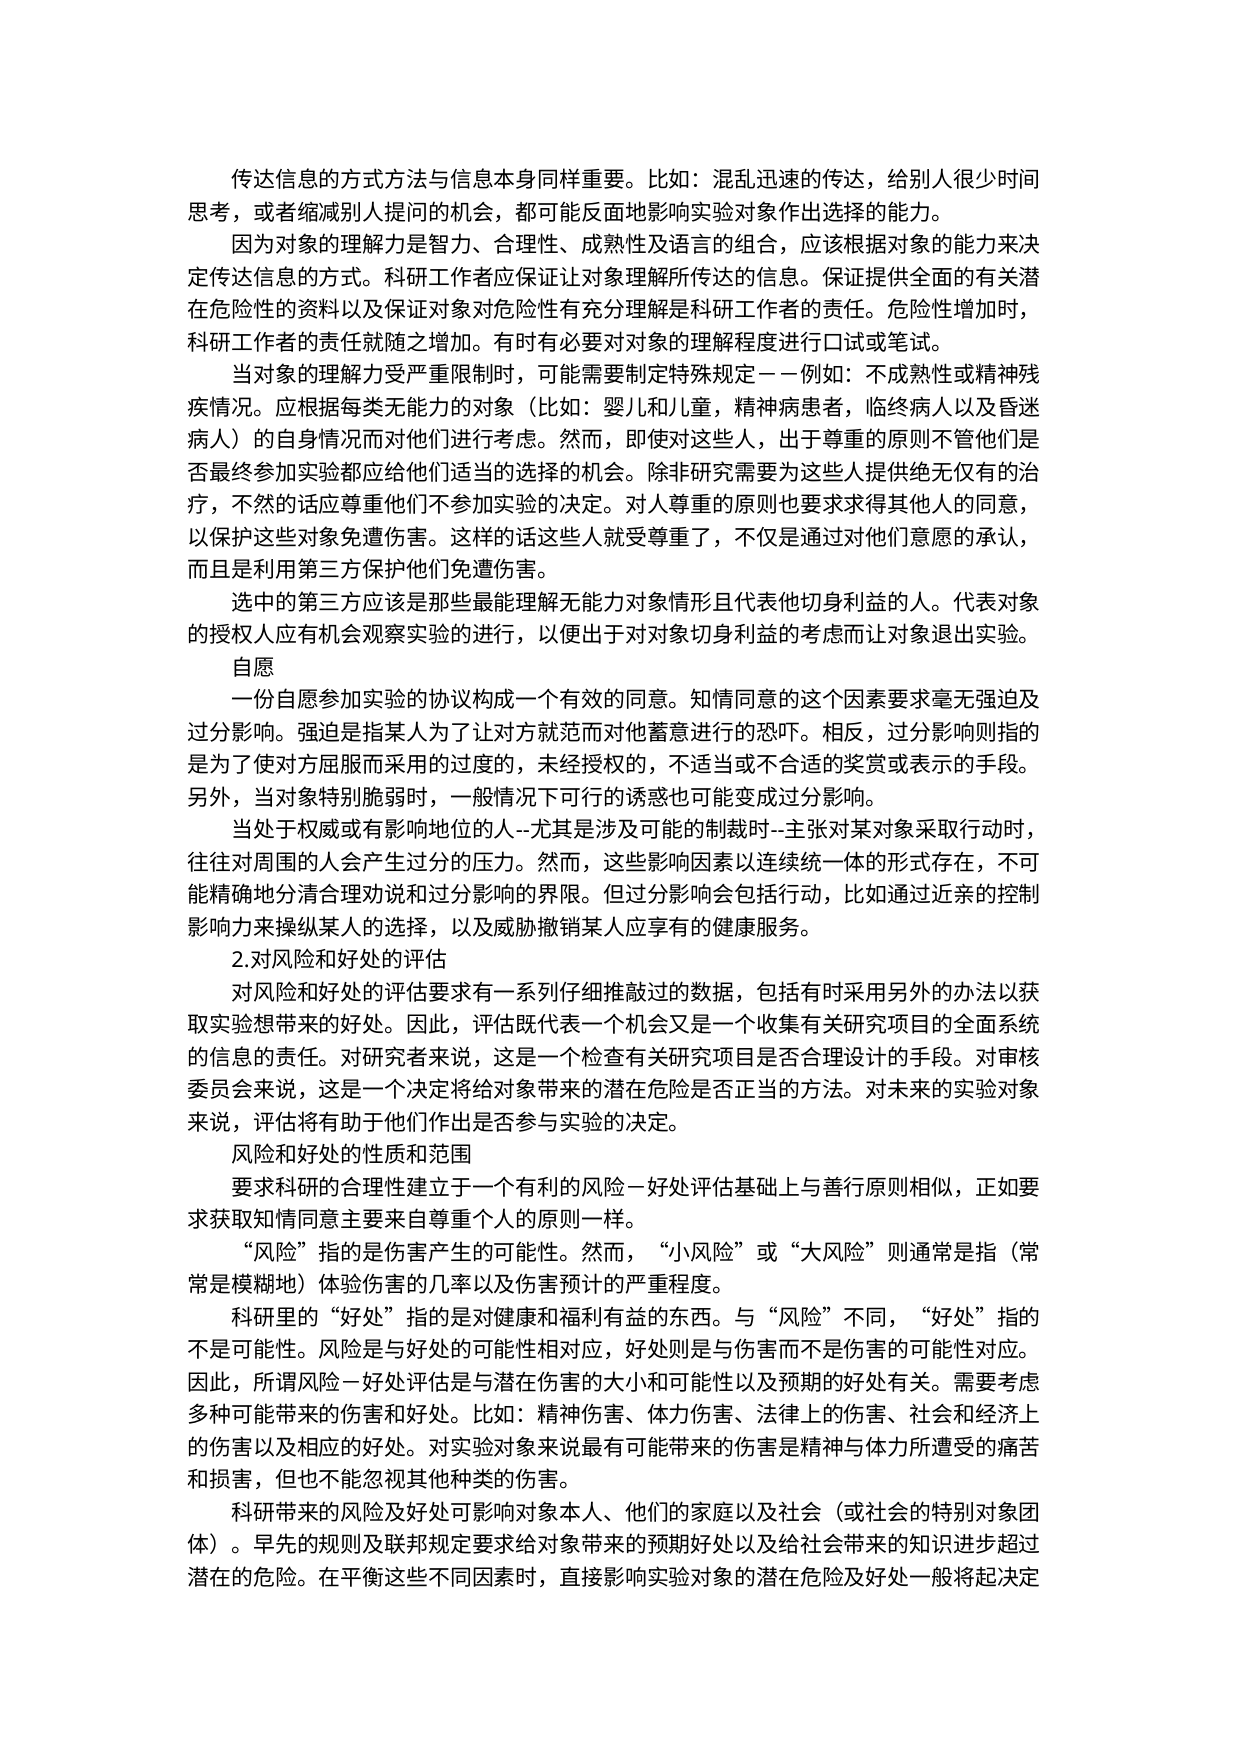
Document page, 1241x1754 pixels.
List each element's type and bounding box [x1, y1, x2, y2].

text [187, 162, 1053, 1592]
